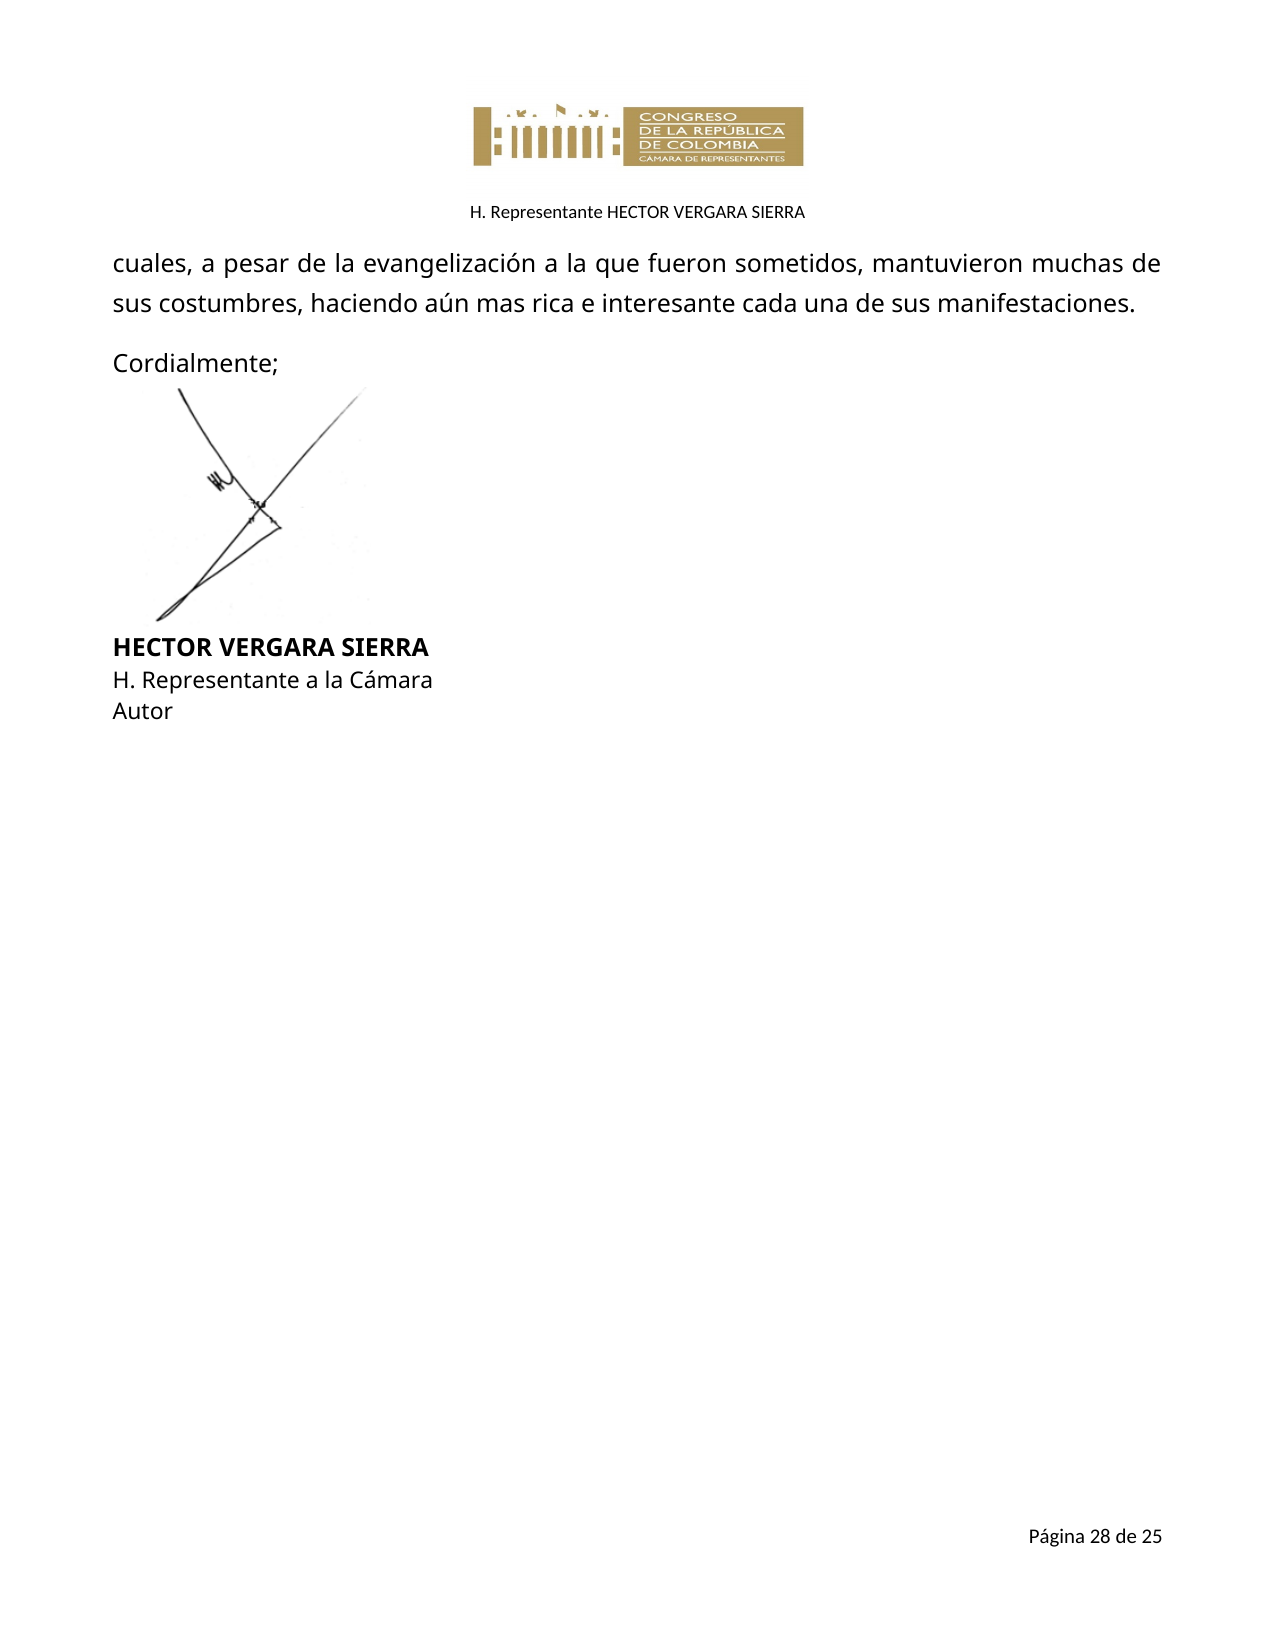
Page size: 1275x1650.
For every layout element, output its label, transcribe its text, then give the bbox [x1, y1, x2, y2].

picture [142, 387, 372, 630]
text HECTOR VERGARA SIERRA [112, 630, 1162, 664]
text H. Representante a la Cámara [112, 664, 1162, 695]
text Autor [112, 695, 1162, 727]
picture [465, 73, 810, 201]
text Cordialmente; [112, 345, 1162, 379]
